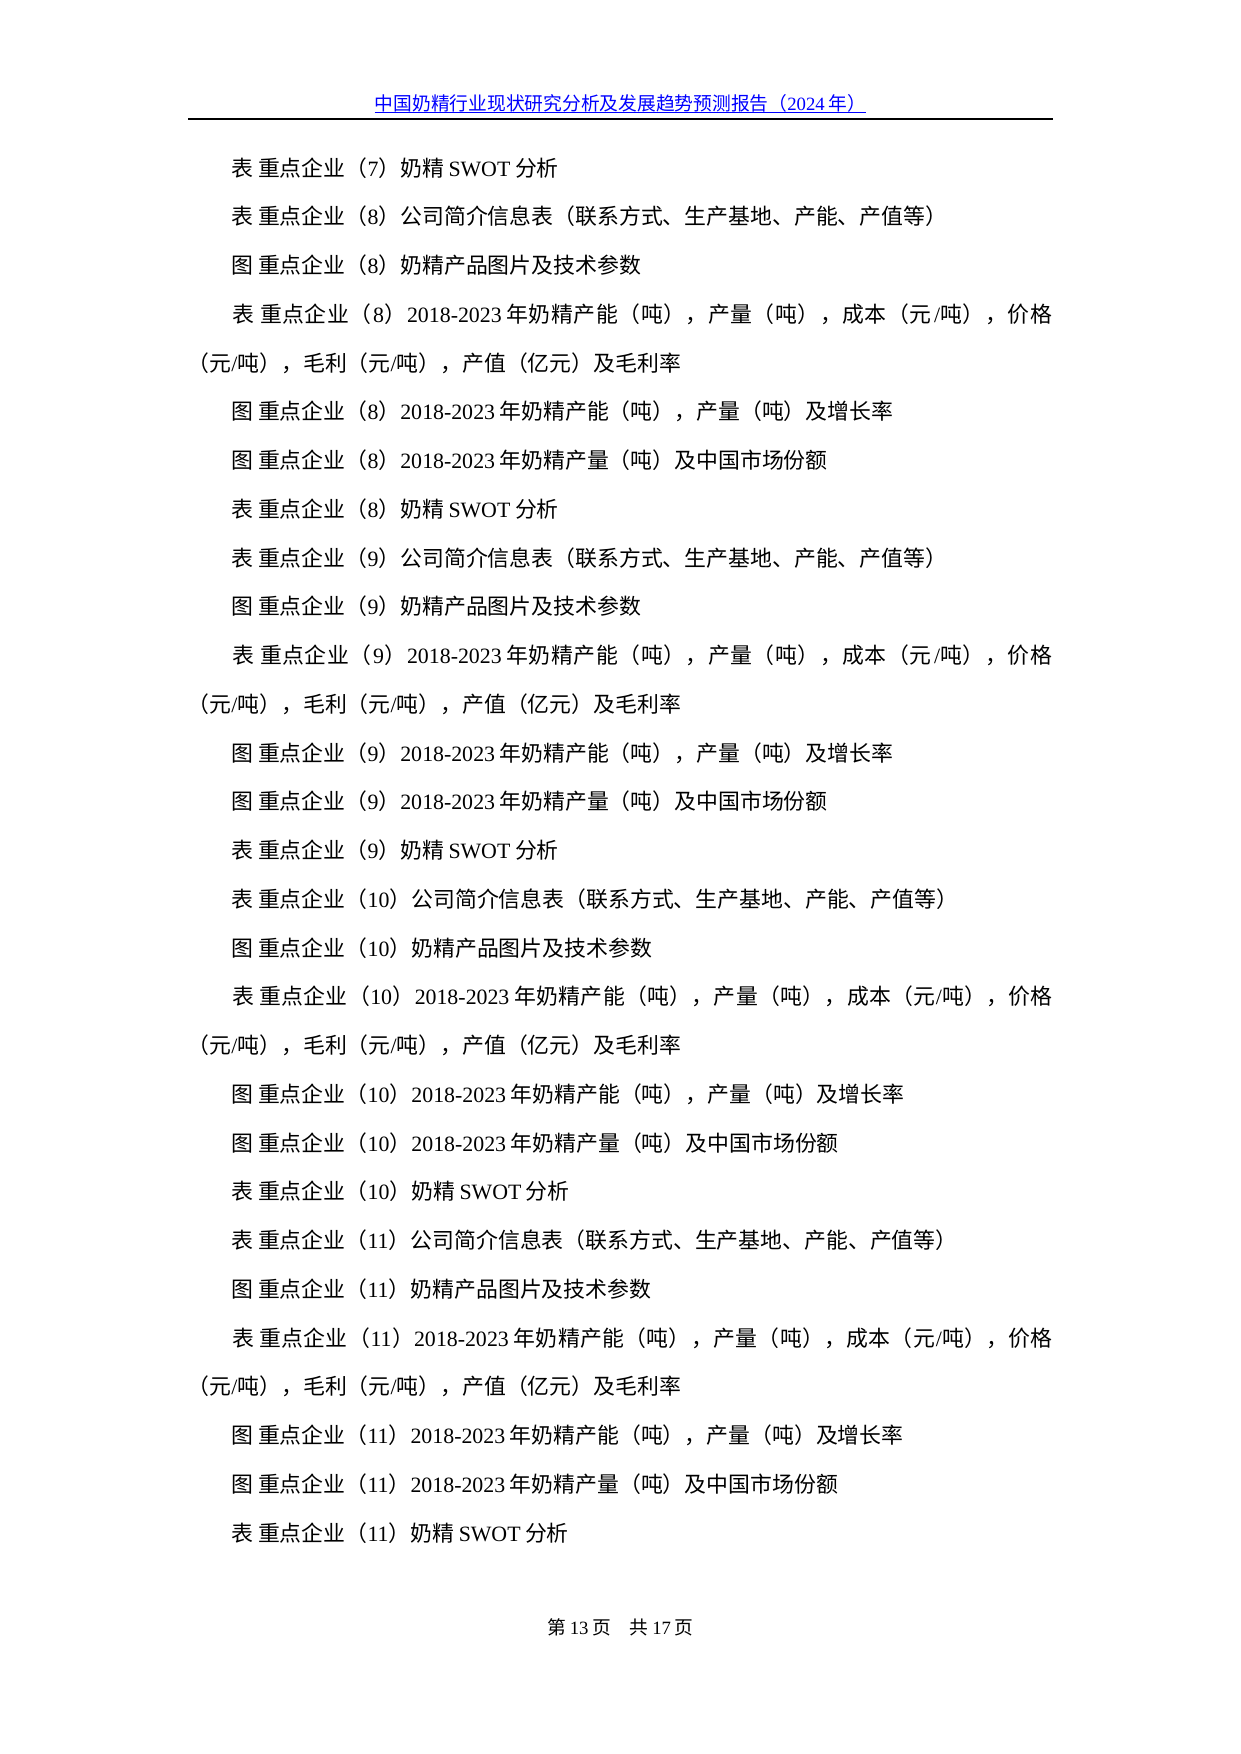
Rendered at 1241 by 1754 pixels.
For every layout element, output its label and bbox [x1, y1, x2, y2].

text [187, 150, 1053, 1548]
